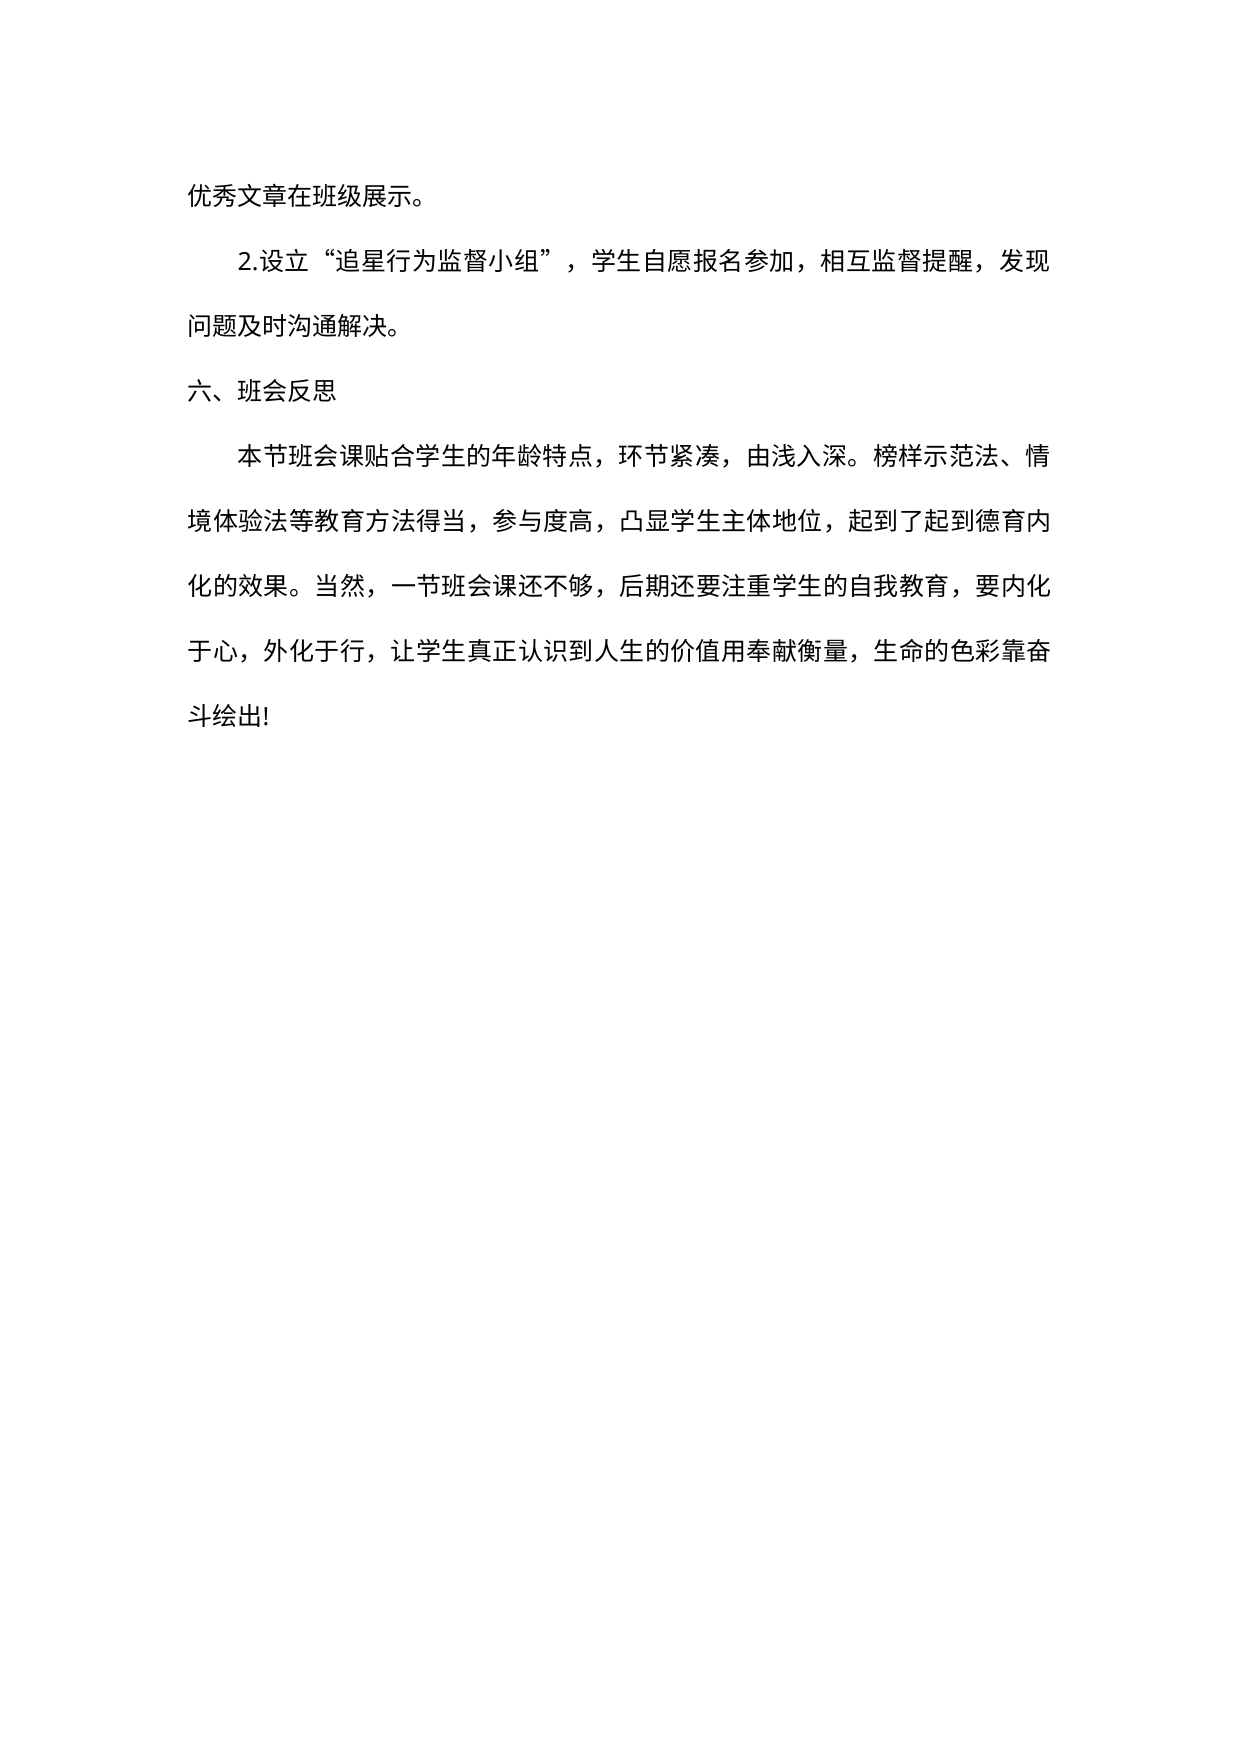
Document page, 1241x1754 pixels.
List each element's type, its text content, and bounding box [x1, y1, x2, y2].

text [187, 162, 1053, 227]
text 2.设立“追星行为监督小组”，学生自愿报名参加，相互监督提醒，发现问题及时沟通解决。 [187, 227, 1053, 357]
text 本节班会课贴合学生的年龄特点，环节紧凑，由浅入深。榜样示范法、情境体验法等教育方法得当，参与度高，凸显学生主体地位，起到了起到德育内化的效果。当然，一节班会课还不够，后期还要注重学生的自我教育，要内化于心，外化于行，让学生真正认识到人生的价值用奉献衡量，生命的色彩靠奋斗绘出! [187, 422, 1053, 747]
text 六、班会反思 [187, 357, 1053, 422]
